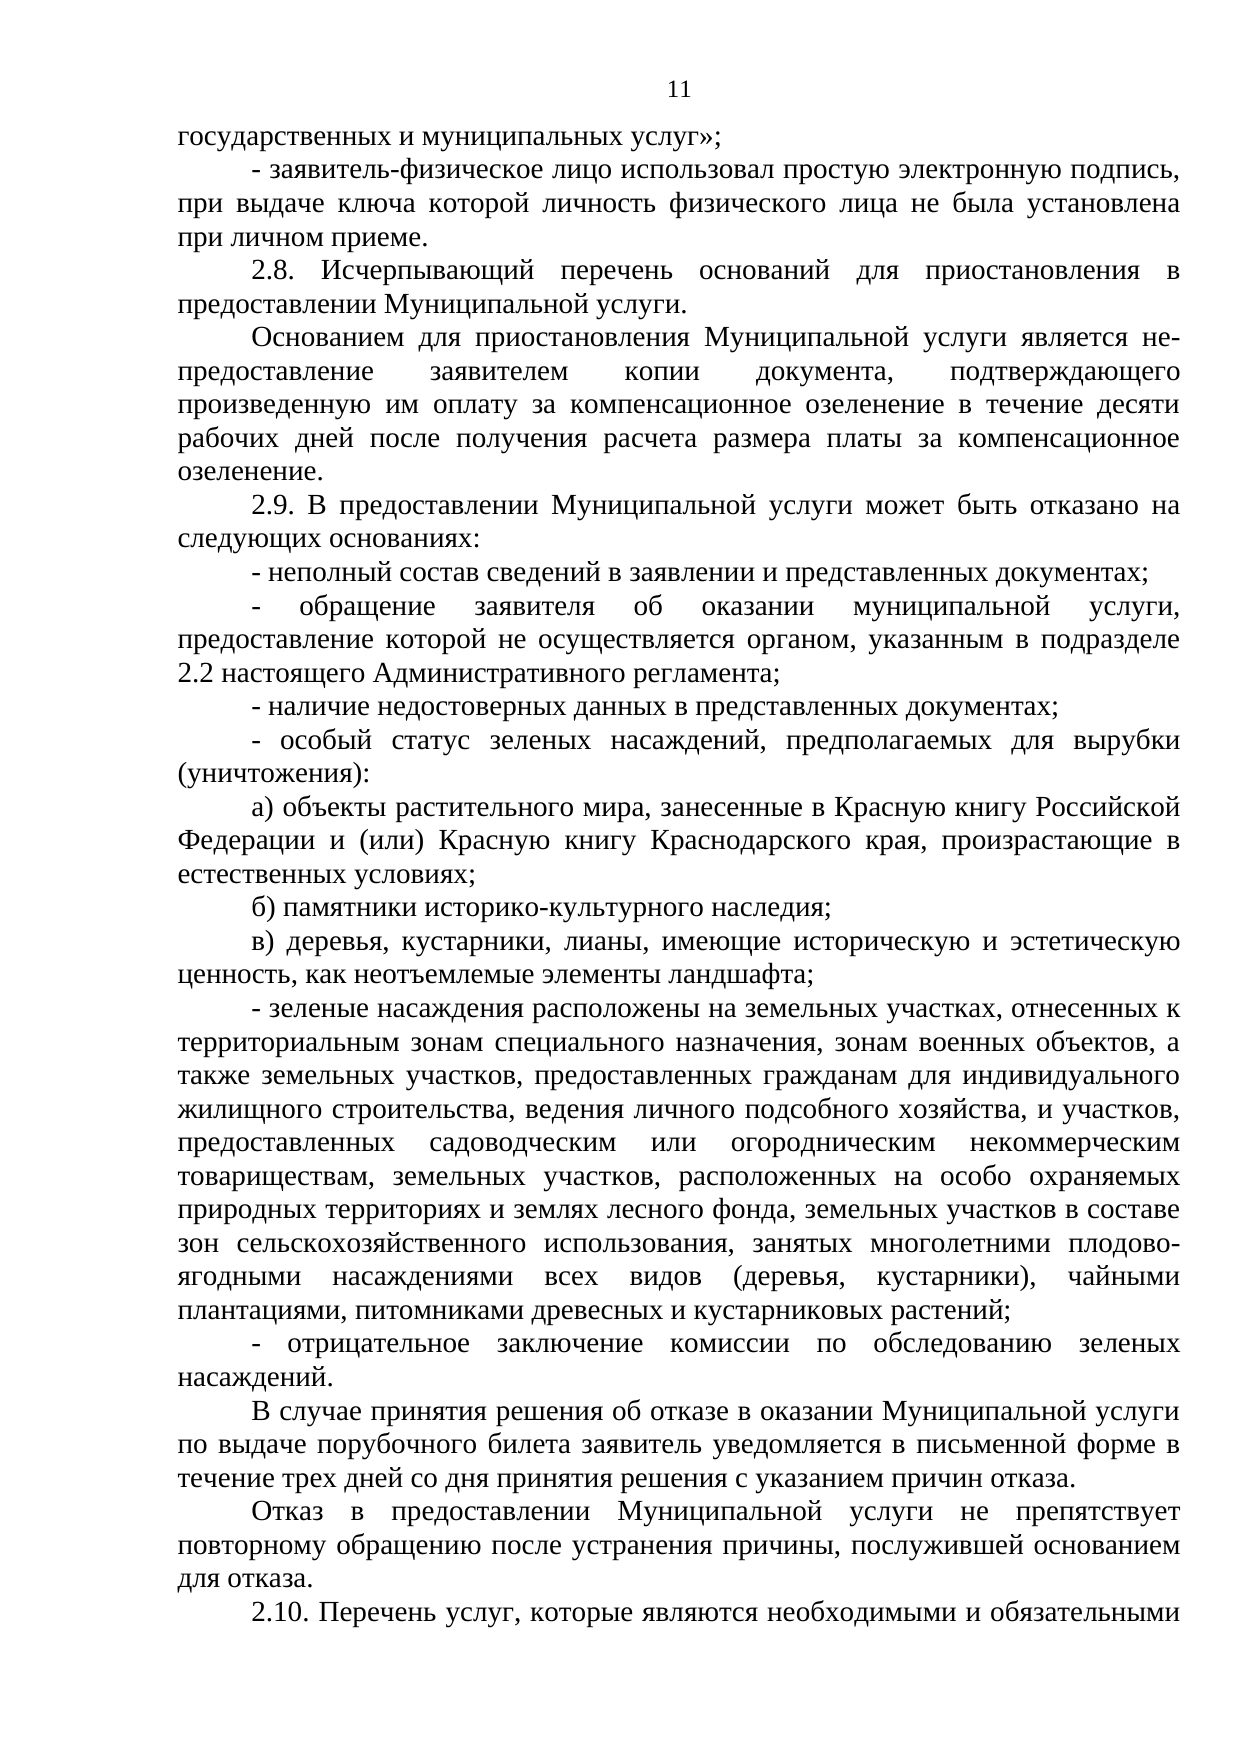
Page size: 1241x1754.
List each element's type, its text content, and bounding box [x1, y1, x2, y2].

text 2.9. В предоставлении Муниципальной услуги может быть отказано на следующих основаниях: [177, 487, 1181, 554]
text - особый статус зеленых насаждений, предполагаемых для вырубки (уничтожения): [177, 722, 1181, 789]
text В случае принятия решения об отказе в оказании Муниципальной услуги по выдаче порубочного билета заявитель уведомляется в письменной форме в течение трех дней со дня принятия решения с указанием причин отказа. [177, 1393, 1181, 1493]
text - зеленые насаждения расположены на земельных участках, отнесенных к территориальным зонам специального назначения, зонам военных объектов, а также земельных участков, предоставленных гражданам для индивидуального жилищного строительства, ведения личного подсобного хозяйства, и участков, предоставленных садоводческим или огородническим некоммерческим товариществам, земельных участков, расположенных на особо охраняемых природных территориях и землях лесного фонда, земельных участков в составе зон сельскохозяйственного использования, занятых многолетними плодово-ягодными насаждениями всех видов (деревья, кустарники), чайными плантациями, питомниками древесных и кустарниковых растений; [177, 990, 1181, 1326]
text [177, 118, 1181, 152]
text Основанием для приостановления Муниципальной услуги является не-предоставление заявителем копии документа, подтверждающего произведенную им оплату за компенсационное озеленение в течение десяти рабочих дней после получения расчета размера платы за компенсационное озеленение. [177, 319, 1181, 487]
text а) объекты растительного мира, занесенные в Красную книгу Российской Федерации и (или) Красную книгу Краснодарского края, произрастающие в естественных условиях; [177, 789, 1181, 889]
text в) деревья, кустарники, лианы, имеющие историческую и эстетическую ценность, как неотъемлемые элементы ландшафта; [177, 923, 1181, 990]
text 2.8. Исчерпывающий перечень оснований для приостановления в предоставлении Муниципальной услуги. [177, 252, 1181, 319]
text - отрицательное заключение комиссии по обследованию зеленых насаждений. [177, 1326, 1181, 1393]
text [177, 1594, 1181, 1627]
text - наличие недостоверных данных в представленных документах; [177, 688, 1181, 722]
text Отказ в предоставлении Муниципальной услуги не препятствует повторному обращению после устранения причины, послужившей основанием для отказа. [177, 1493, 1181, 1594]
text - неполный состав сведений в заявлении и представленных документах; [177, 554, 1181, 588]
text - обращение заявителя об оказании муниципальной услуги, предоставление которой не осуществляется органом, указанным в подразделе 2.2 настоящего Административного регламента; [177, 588, 1181, 688]
text - заявитель-физическое лицо использовал простую электронную подпись, при выдаче ключа которой личность физического лица не была установлена при личном приеме. [177, 152, 1181, 252]
text б) памятники историко-культурного наследия; [177, 889, 1181, 923]
